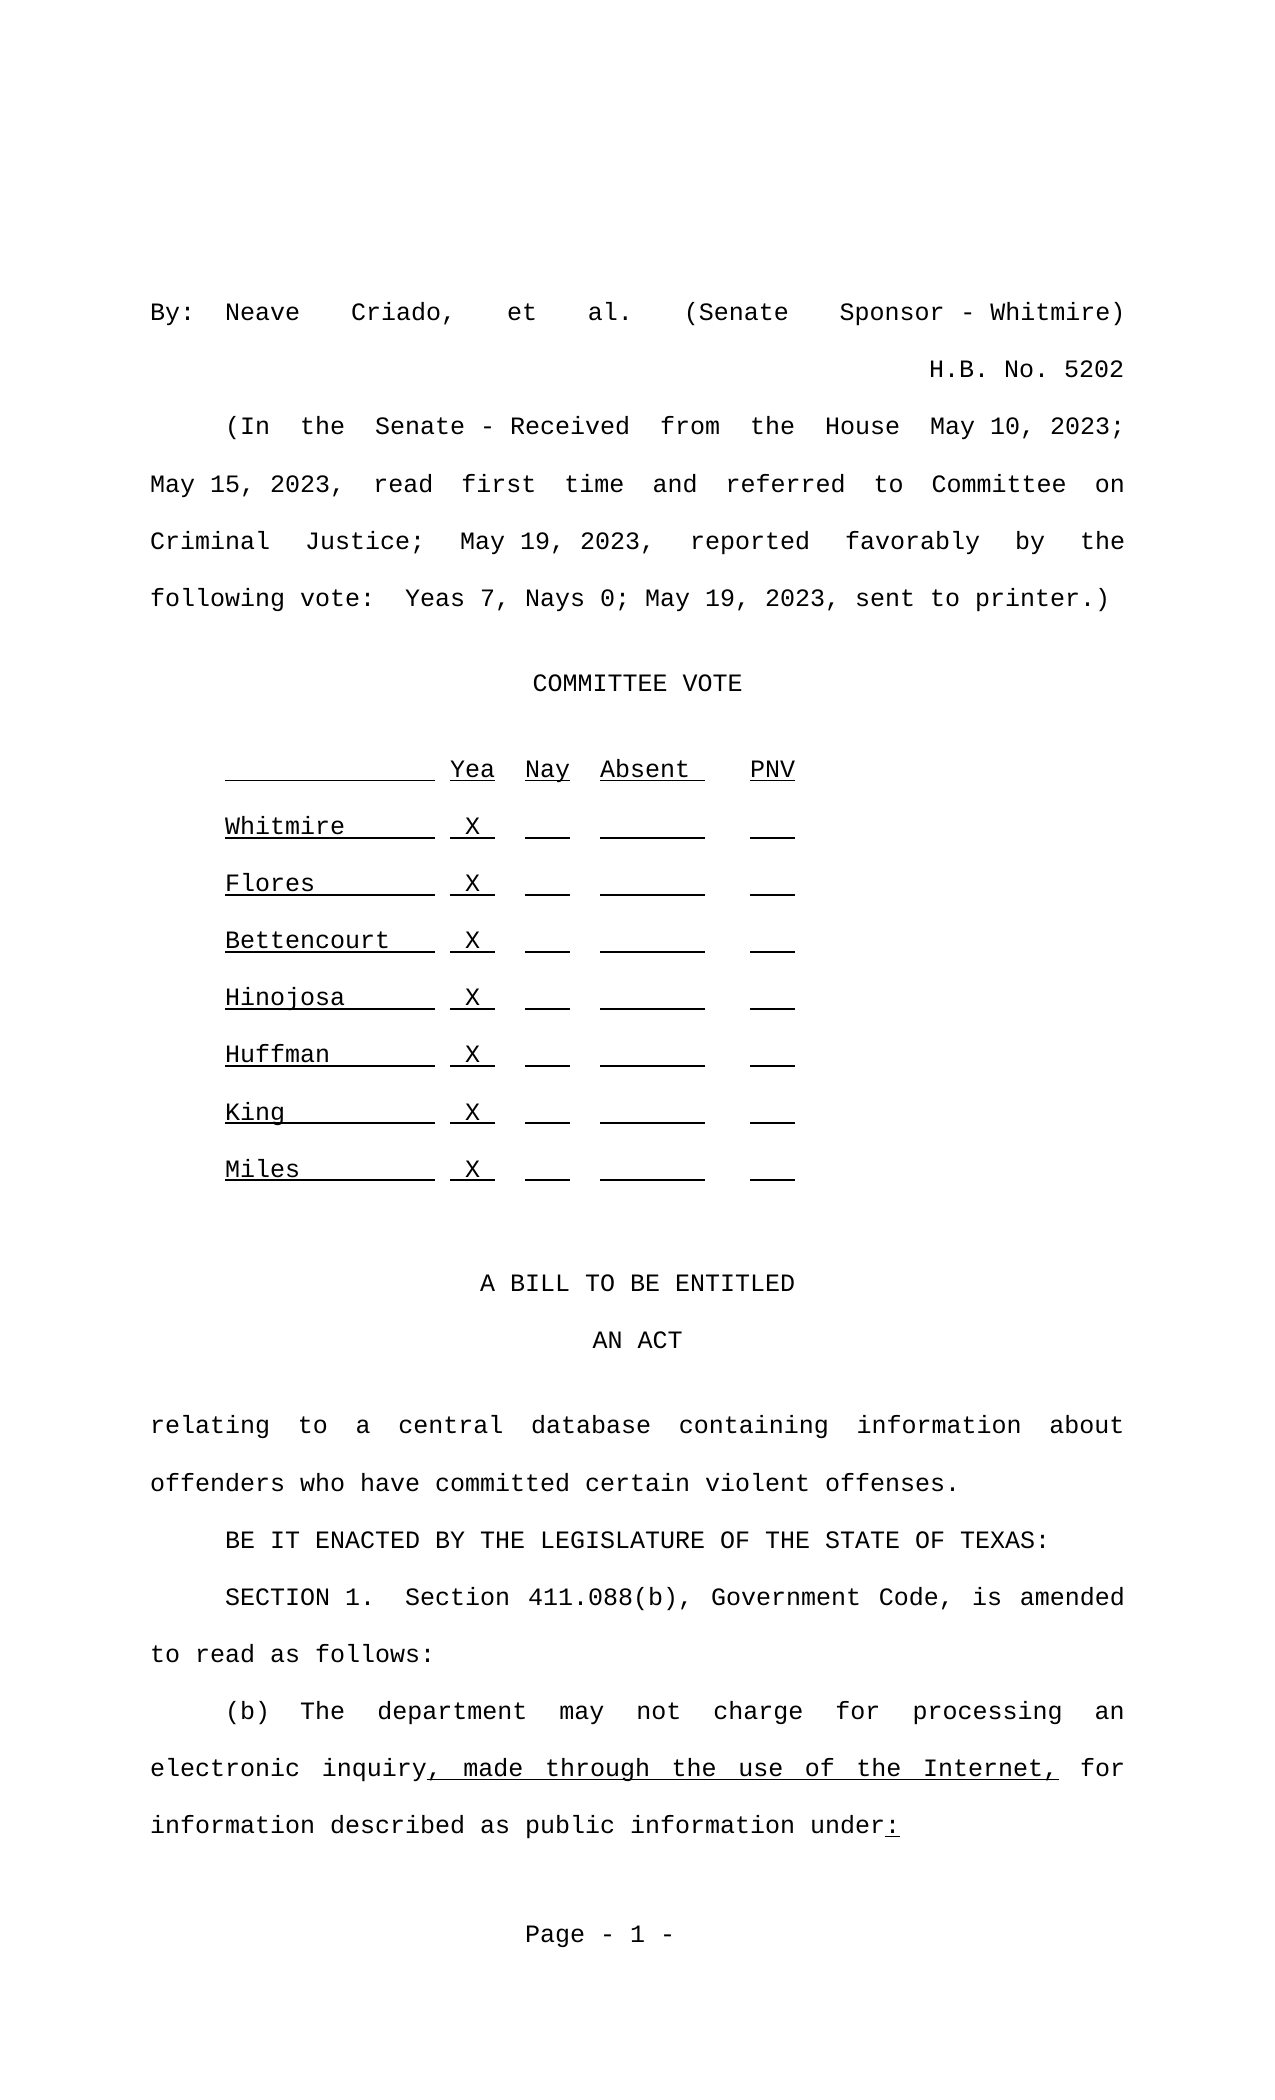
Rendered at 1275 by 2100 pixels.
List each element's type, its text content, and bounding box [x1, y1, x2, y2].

text Flores X [150, 871, 975, 899]
text Huffman X [150, 1042, 975, 1070]
text Whitmire X [150, 813, 975, 842]
text King X [150, 1099, 975, 1127]
text Bettencourt X [150, 928, 975, 956]
text BE IT ENACTED BY THE LEGISLATURE OF THE STATE OF TEXAS: [150, 1527, 1125, 1556]
text (b) The department may not charge for processing an electronic inquiry, made through the use of the Internet, for information described as public information under: [150, 1698, 1125, 1841]
text SECTION 1. Section 411.088(b), Government Code, is amended to read as follows: [150, 1584, 1125, 1670]
text AN ACT [150, 1327, 1125, 1356]
text (In the Senate - Received from the House May 10, 2023; May 15, 2023, read first time and referred to Committee on Criminal Justice; May 19, 2023, reported favorably by the following vote: Yeas 7, Nays 0; May 19, 2023, sent to printer.) [150, 414, 1125, 614]
text A BILL TO BE ENTITLED [150, 1270, 1125, 1299]
text relating to a central database containing information about offenders who have committed certain violent offenses. [150, 1413, 1125, 1498]
text By: Neave Criado, et al. (Senate Sponsor - Whitmire) H.B. No. 5202 [150, 300, 1125, 385]
text Yea Nay Absent PNV [150, 756, 975, 785]
text COMMITTEE VOTE [150, 671, 1125, 699]
text Hinojosa X [150, 985, 975, 1013]
text Miles X [150, 1156, 975, 1184]
